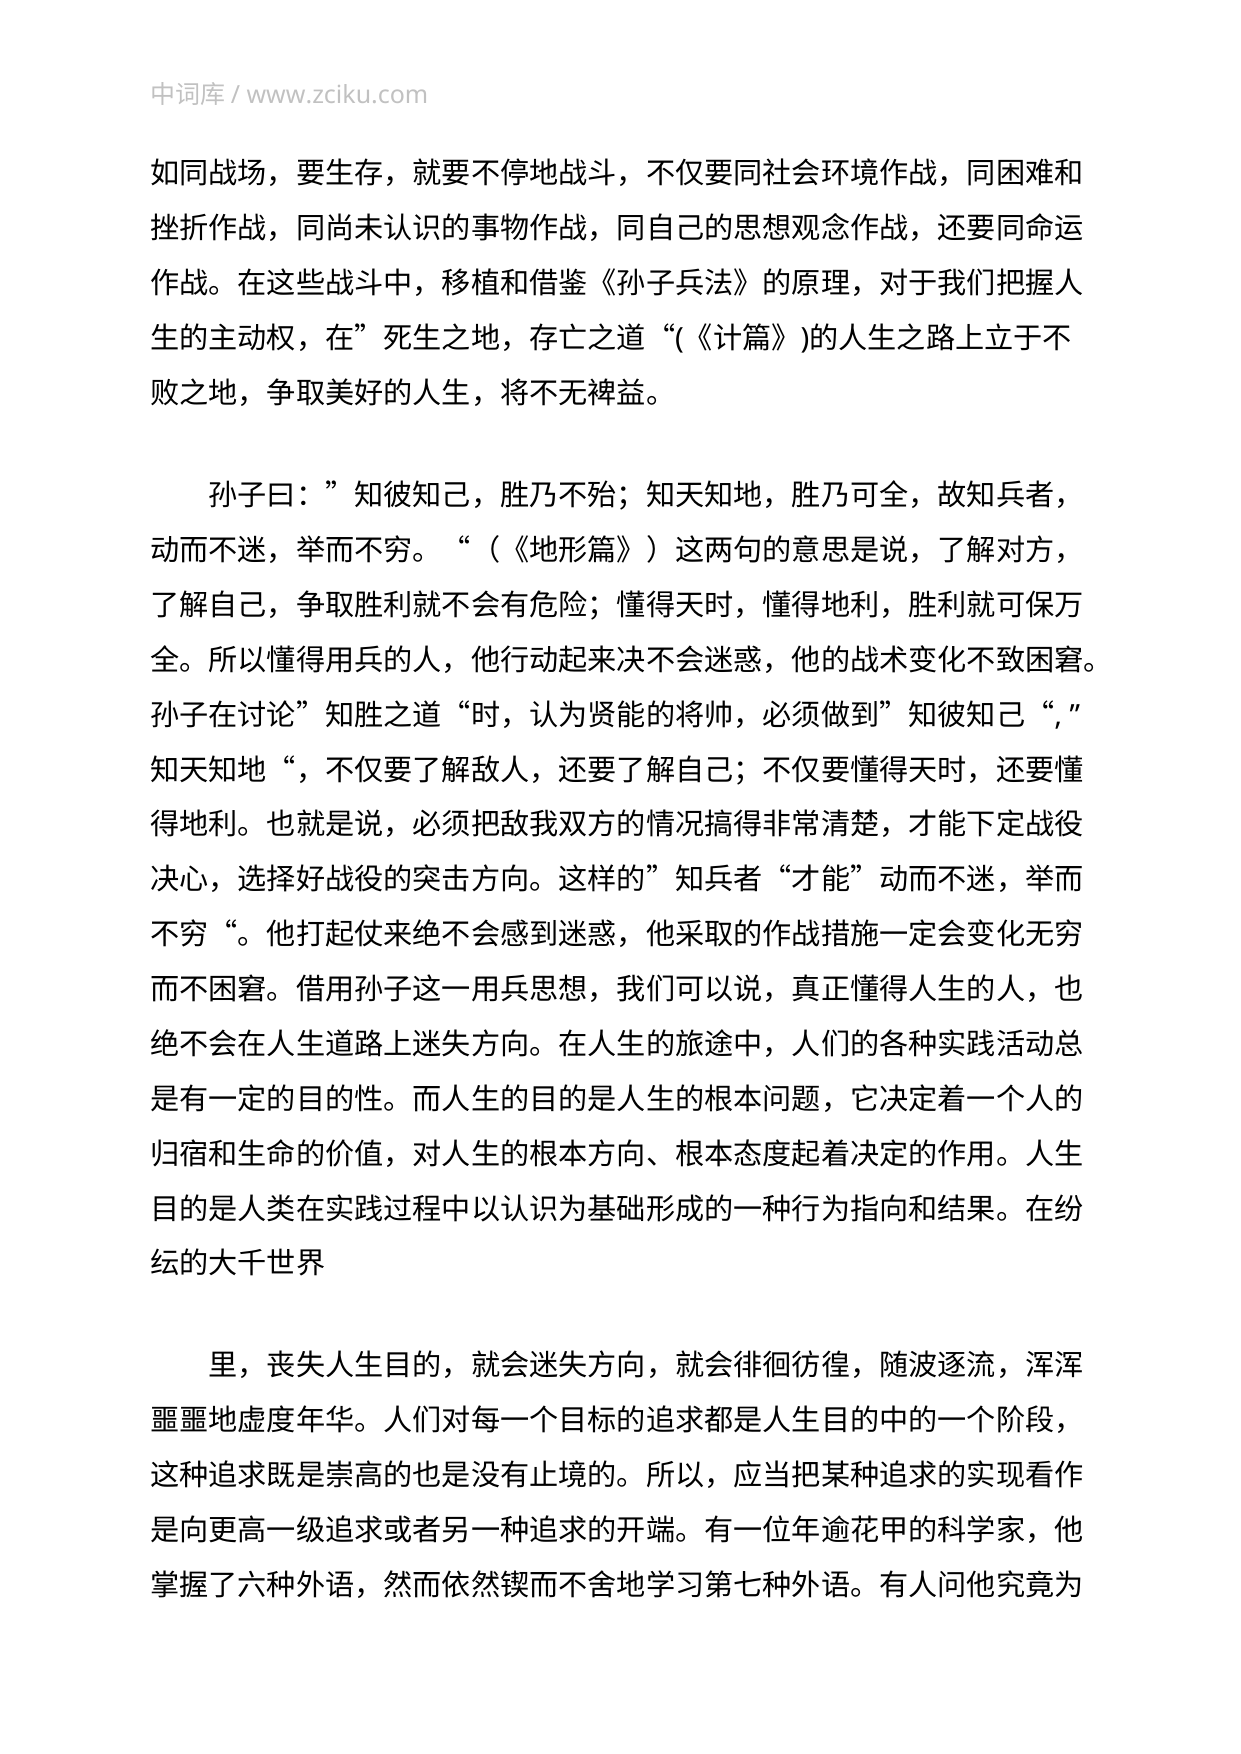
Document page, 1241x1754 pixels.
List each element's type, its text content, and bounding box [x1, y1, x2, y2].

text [150, 150, 1090, 412]
text 孙子曰：”知彼知己，胜乃不殆；知天知地，胜乃可全，故知兵者，动而不迷，举而不穷。“（《地形篇》）这两句的意思是说，了解对方，了解自己，争取胜利就不会有危险；懂得天时，懂得地利，胜利就可保万全。所以懂得用兵的人，他行动起来决不会迷惑，他的战术变化不致困窘。孙子在讨论”知胜之道“时，认为贤能的将帅，必须做到”知彼知己“, ”知天知地“，不仅要了解敌人，还要了解自己；不仅要懂得天时，还要懂得地利。也就是说，必须把敌我双方的情况搞得非常清楚，才能下定战役决心，选择好战役的突击方向。这样的”知兵者“才能”动而不迷，举而不穷“。他打起仗来绝不会感到迷惑，他采取的作战措施一定会变化无穷而不困窘。借用孙子这一用兵思想，我们可以说，真正懂得人生的人，也绝不会在人生道路上迷失方向。在人生的旅途中，人们的各种实践活动总是有一定的目的性。而人生的目的是人生的根本问题，它决定着一个人的归宿和生命的价值，对人生的根本方向、根本态度起着决定的作用。人生目的是人类在实践过程中以认识为基础形成的一种行为指向和结果。在纷纭的大千世界 [150, 471, 1090, 1282]
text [150, 1342, 1090, 1604]
